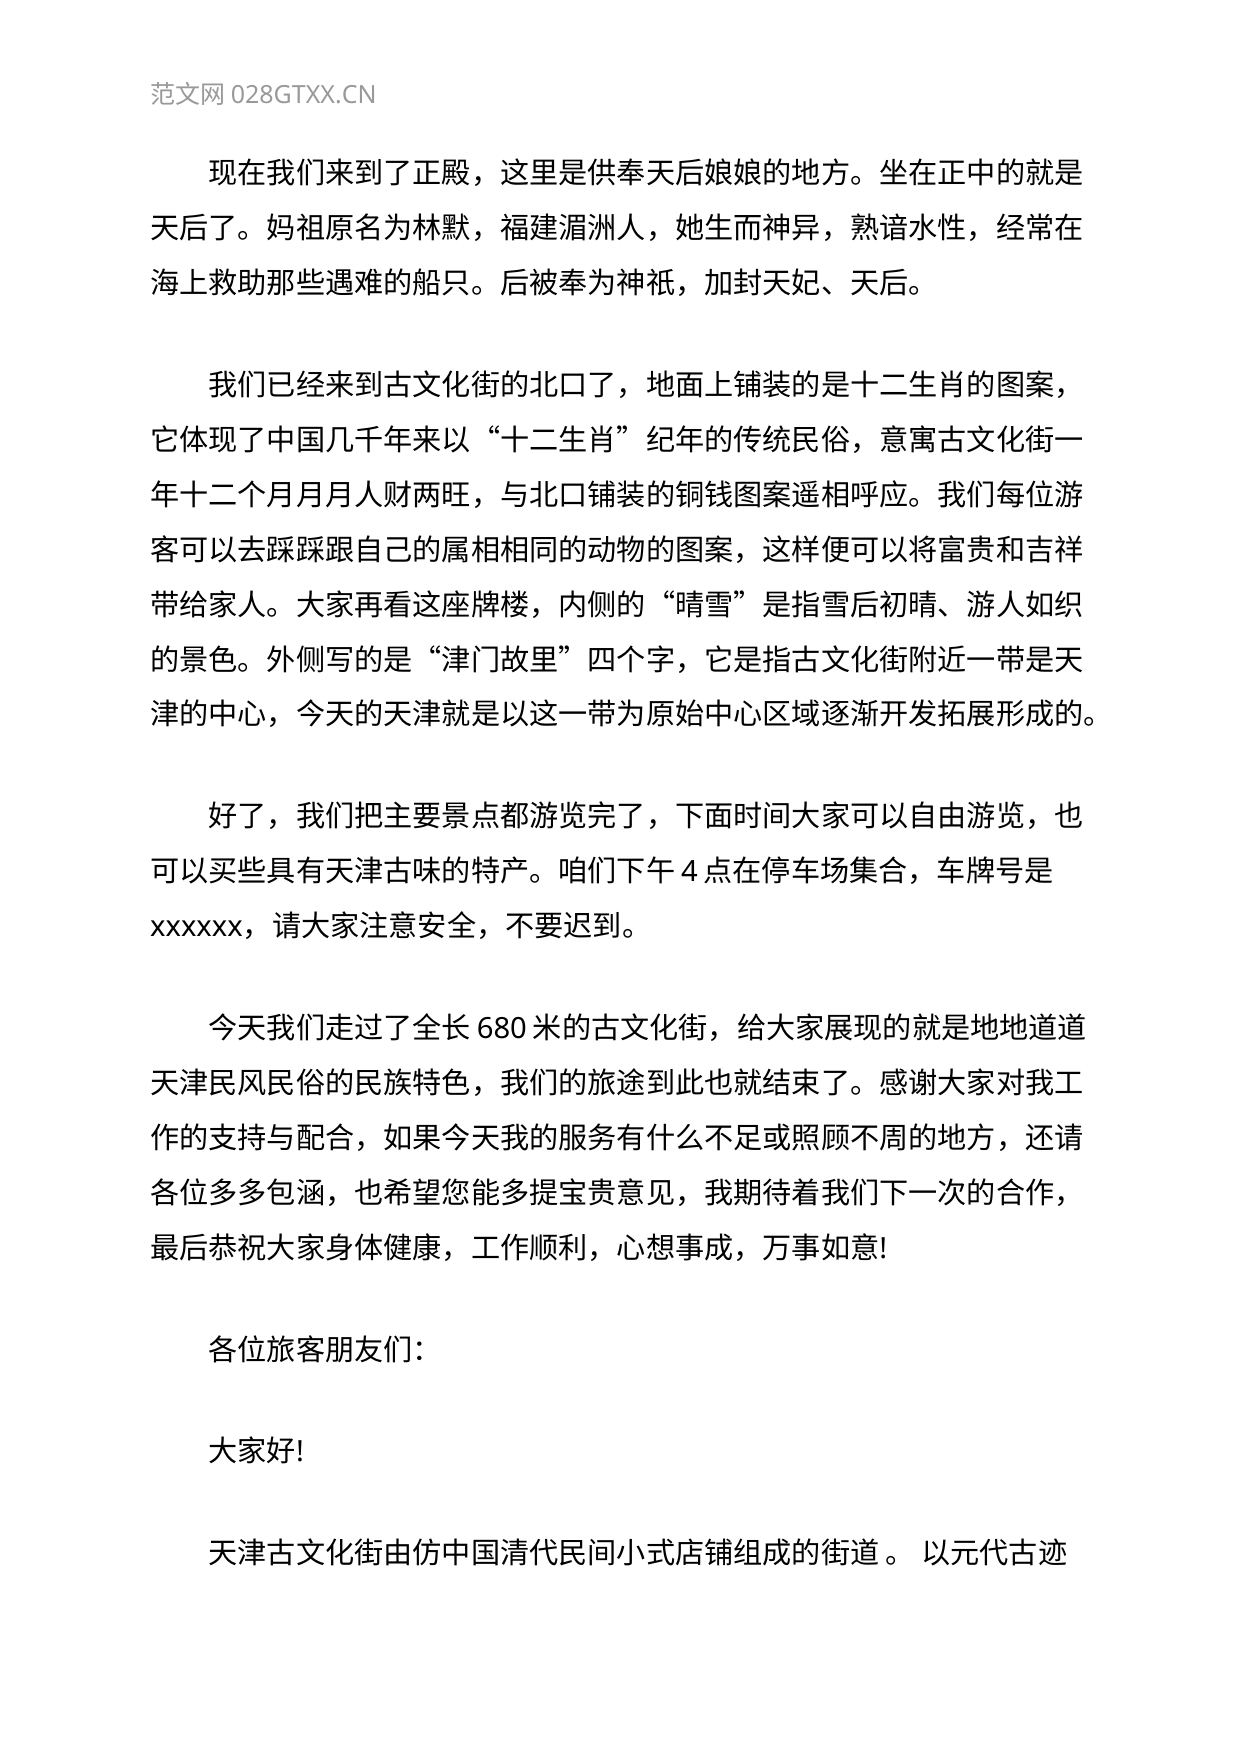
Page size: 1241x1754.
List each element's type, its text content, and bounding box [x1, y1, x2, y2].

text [150, 1530, 1090, 1572]
text 今天我们走过了全长680米的古文化街，给大家展现的就是地地道道天津民风民俗的民族特色，我们的旅途到此也就结束了。感谢大家对我工作的支持与配合，如果今天我的服务有什么不足或照顾不周的地方，还请各位多多包涵，也希望您能多提宝贵意见，我期待着我们下一次的合作，最后恭祝大家身体健康，工作顺利，心想事成，万事如意! [150, 1004, 1090, 1267]
text 好了，我们把主要景点都游览完了，下面时间大家可以自由游览，也可以买些具有天津古味的特产。咱们下午4点在停车场集合，车牌号是xxxxxx，请大家注意安全，不要迟到。 [150, 793, 1090, 945]
text 我们已经来到古文化街的北口了，地面上铺装的是十二生肖的图案，它体现了中国几千年来以“十二生肖”纪年的传统民俗，意寓古文化街一年十二个月月月人财两旺，与北口铺装的铜钱图案遥相呼应。我们每位游客可以去踩踩跟自己的属相相同的动物的图案，这样便可以将富贵和吉祥带给家人。大家再看这座牌楼，内侧的“晴雪”是指雪后初晴、游人如织的景色。外侧写的是“津门故里”四个字，它是指古文化街附近一带是天津的中心，今天的天津就是以这一带为原始中心区域逐渐开发拓展形成的。 [150, 362, 1090, 733]
text 大家好! [150, 1428, 1090, 1470]
text 现在我们来到了正殿，这里是供奉天后娘娘的地方。坐在正中的就是天后了。妈祖原名为林默，福建湄洲人，她生而神异，熟谙水性，经常在海上救助那些遇难的船只。后被奉为神祇，加封天妃、天后。 [150, 150, 1090, 302]
text 各位旅客朋友们： [150, 1326, 1090, 1368]
